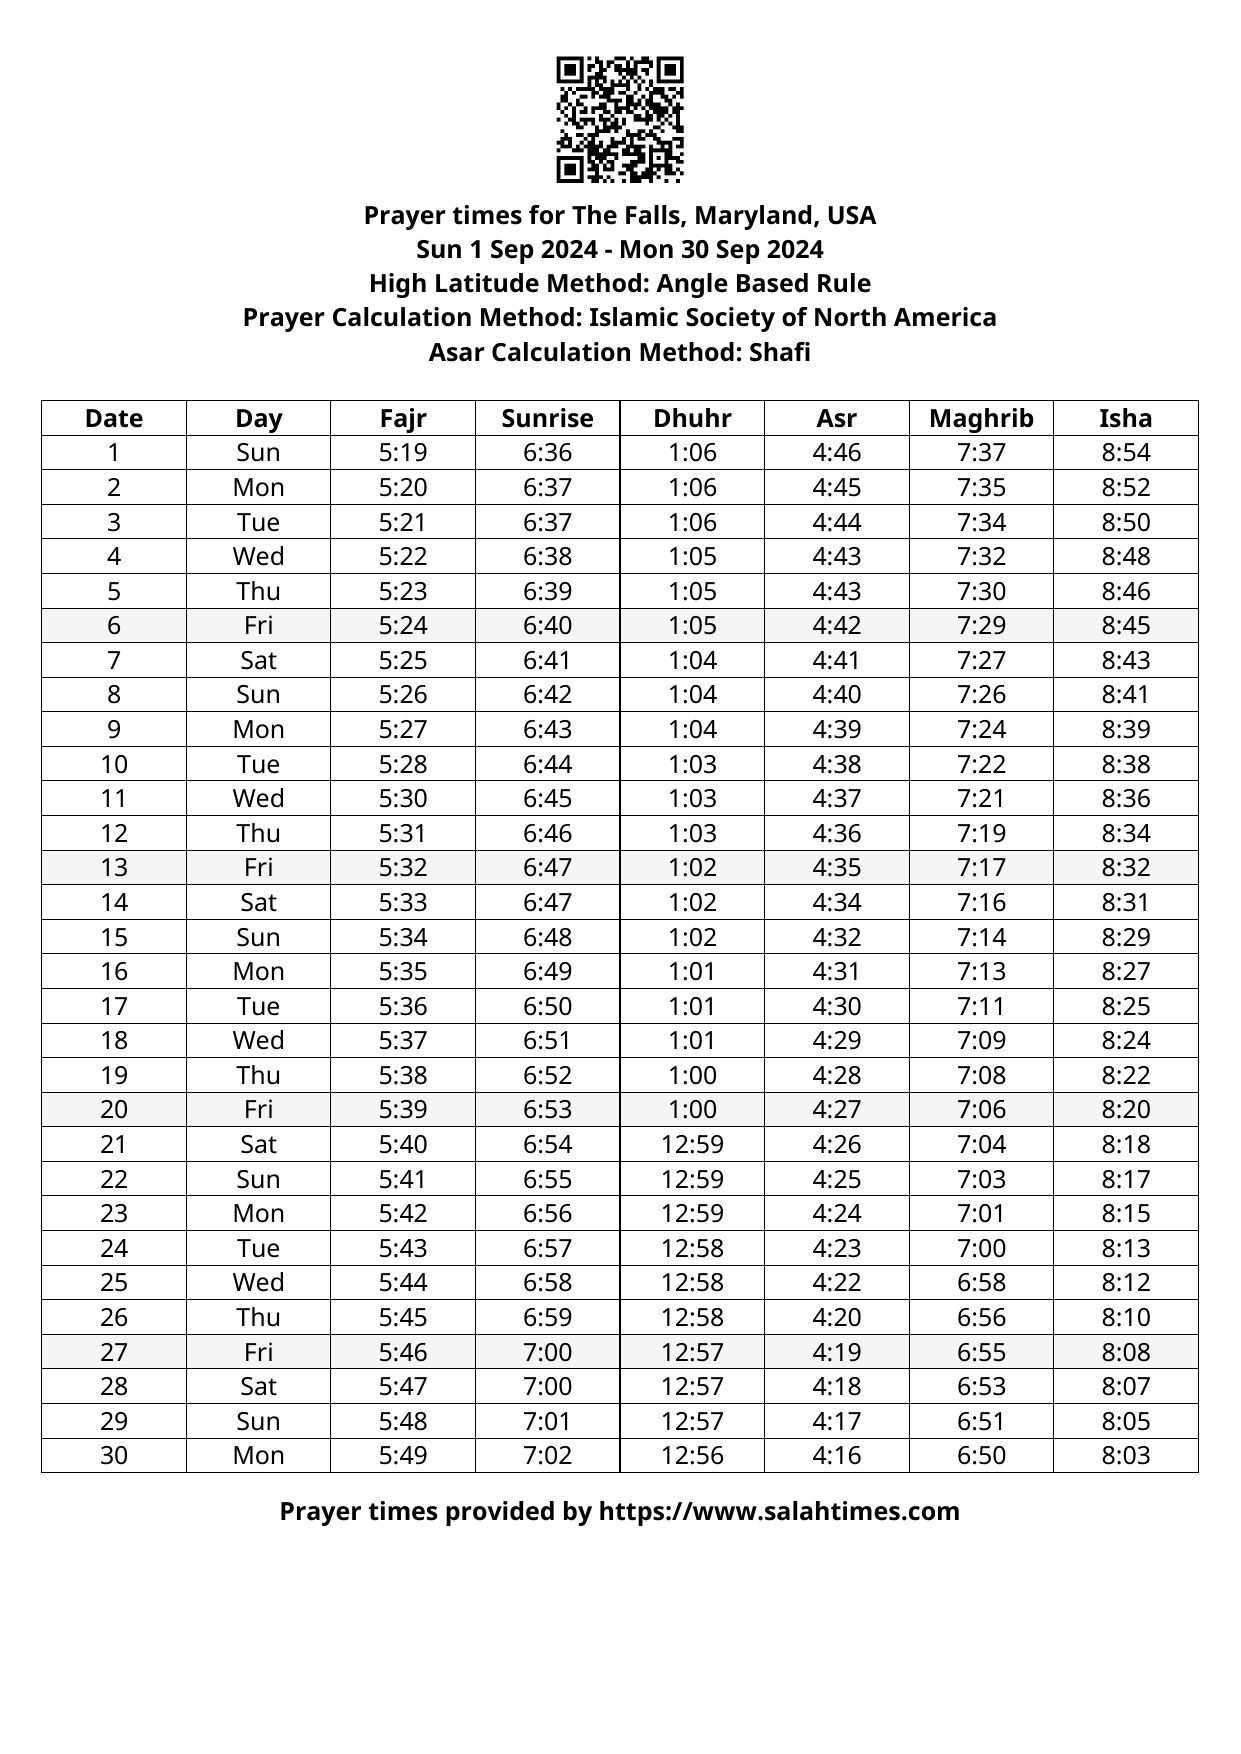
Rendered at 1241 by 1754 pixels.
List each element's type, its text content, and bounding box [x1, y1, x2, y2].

table_cell 25 [42, 1266, 186, 1299]
table_cell 4:38 [765, 747, 909, 780]
table_cell 6:53 [910, 1369, 1053, 1403]
table_cell Mon [187, 712, 330, 746]
table_cell 8:08 [1054, 1335, 1198, 1368]
table_cell 28 [42, 1369, 186, 1403]
table_cell 6:54 [476, 1127, 619, 1161]
table_cell 8:39 [1054, 712, 1198, 746]
table_cell 12:58 [621, 1300, 764, 1334]
table_cell 6:58 [910, 1266, 1053, 1299]
table_cell 7:00 [476, 1369, 619, 1403]
table_cell 6:55 [476, 1162, 619, 1195]
table_cell 7:01 [476, 1404, 619, 1437]
table_cell 7:30 [910, 574, 1053, 607]
table_cell 6:47 [476, 851, 619, 884]
table_cell 24 [42, 1231, 186, 1264]
table_cell Sat [187, 1369, 330, 1403]
table_cell 8:24 [1054, 1024, 1198, 1057]
table_header Date [42, 401, 186, 434]
table_cell 6:42 [476, 678, 619, 711]
table_cell 6:36 [476, 436, 619, 469]
table_cell 1:02 [621, 920, 764, 953]
table_cell 7:01 [910, 1196, 1053, 1230]
table_cell Thu [187, 574, 330, 607]
table_cell 1:04 [621, 643, 764, 677]
table_cell 5:19 [331, 436, 475, 469]
table_cell 5:24 [331, 609, 475, 642]
table_cell 5:42 [331, 1196, 475, 1230]
table_cell Fri [187, 1093, 330, 1126]
table_cell 8:46 [1054, 574, 1198, 607]
table_cell 4:32 [765, 920, 909, 953]
table_cell Tue [187, 1231, 330, 1264]
table_cell 1:03 [621, 781, 764, 815]
table_cell 14 [42, 885, 186, 919]
table_cell 1:03 [621, 747, 764, 780]
table_cell 12:57 [621, 1404, 764, 1437]
table_cell 5 [42, 574, 186, 607]
table_cell Mon [187, 1196, 330, 1230]
table_cell Thu [187, 1300, 330, 1334]
table_cell 8:41 [1054, 678, 1198, 711]
table_cell 8:07 [1054, 1369, 1198, 1403]
text Prayer times for The Falls, Maryland, USA [42, 198, 1198, 232]
table_cell Sun [187, 1404, 330, 1437]
table_cell 4:30 [765, 989, 909, 1022]
table_cell 6:51 [476, 1024, 619, 1057]
table_cell 5:32 [331, 851, 475, 884]
table_cell 5:25 [331, 643, 475, 677]
table_cell 11 [42, 781, 186, 815]
table_cell 6:41 [476, 643, 619, 677]
table_cell Wed [187, 1024, 330, 1057]
table_cell 27 [42, 1335, 186, 1368]
table_cell 4:17 [765, 1404, 909, 1437]
table_cell 29 [42, 1404, 186, 1437]
table_cell Tue [187, 505, 330, 538]
table_cell 20 [42, 1093, 186, 1126]
table_cell 12:57 [621, 1369, 764, 1403]
table_cell 4 [42, 539, 186, 573]
table_cell Tue [187, 747, 330, 780]
table_cell 6:43 [476, 712, 619, 746]
table_cell 5:23 [331, 574, 475, 607]
table_cell 6:55 [910, 1335, 1053, 1368]
table_cell 5:30 [331, 781, 475, 815]
table_cell 12:57 [621, 1335, 764, 1368]
table_cell 4:25 [765, 1162, 909, 1195]
table_cell 2 [42, 470, 186, 504]
table_cell 7:16 [910, 885, 1053, 919]
table_cell 4:19 [765, 1335, 909, 1368]
table_cell Wed [187, 539, 330, 573]
table_cell Sun [187, 920, 330, 953]
table_cell 1:00 [621, 1058, 764, 1092]
table_cell 8:54 [1054, 436, 1198, 469]
table_cell 7:06 [910, 1093, 1053, 1126]
table_cell 7:35 [910, 470, 1053, 504]
table_cell 7:08 [910, 1058, 1053, 1092]
text Prayer Calculation Method: Islamic Society of North America [42, 300, 1198, 334]
table_cell 4:37 [765, 781, 909, 815]
table_cell 5:38 [331, 1058, 475, 1092]
table_cell 1:01 [621, 954, 764, 988]
table_cell 5:41 [331, 1162, 475, 1195]
table_cell 8:03 [1054, 1439, 1198, 1472]
table_cell 8:20 [1054, 1093, 1198, 1126]
table_cell 4:41 [765, 643, 909, 677]
table_cell 5:33 [331, 885, 475, 919]
table_cell 4:43 [765, 539, 909, 573]
table_cell 5:21 [331, 505, 475, 538]
table_cell 4:23 [765, 1231, 909, 1264]
table_cell 6:49 [476, 954, 619, 988]
table_cell 7:02 [476, 1439, 619, 1472]
table_header Asr [765, 401, 909, 434]
table_cell 1:05 [621, 539, 764, 573]
table_cell 23 [42, 1196, 186, 1230]
table_cell 5:48 [331, 1404, 475, 1437]
table_cell 1:06 [621, 436, 764, 469]
table_cell 5:27 [331, 712, 475, 746]
table_cell 8:15 [1054, 1196, 1198, 1230]
table_cell 3 [42, 505, 186, 538]
table_cell 7:03 [910, 1162, 1053, 1195]
table_cell 1:05 [621, 574, 764, 607]
table_cell 5:37 [331, 1024, 475, 1057]
table_cell 7 [42, 643, 186, 677]
table_cell 6:38 [476, 539, 619, 573]
table_cell 1:04 [621, 712, 764, 746]
table_cell 6:53 [476, 1093, 619, 1126]
table_cell 8:32 [1054, 851, 1198, 884]
table_cell 5:31 [331, 816, 475, 849]
table_cell 5:47 [331, 1369, 475, 1403]
table_cell 4:43 [765, 574, 909, 607]
table_cell 7:37 [910, 436, 1053, 469]
table_cell 5:44 [331, 1266, 475, 1299]
table_cell 5:28 [331, 747, 475, 780]
table_cell 7:09 [910, 1024, 1053, 1057]
table_cell 1:03 [621, 816, 764, 849]
table_cell 9 [42, 712, 186, 746]
table_cell Wed [187, 1266, 330, 1299]
table_cell 12:58 [621, 1266, 764, 1299]
table_cell 26 [42, 1300, 186, 1334]
table_cell 5:45 [331, 1300, 475, 1334]
table_cell 1:01 [621, 989, 764, 1022]
text Asar Calculation Method: Shafi [42, 334, 1198, 368]
table_cell 6:52 [476, 1058, 619, 1092]
table_header Maghrib [910, 401, 1053, 434]
table_cell 8 [42, 678, 186, 711]
table_cell 6:56 [476, 1196, 619, 1230]
table_cell 7:00 [476, 1335, 619, 1368]
table_cell 17 [42, 989, 186, 1022]
table_cell 21 [42, 1127, 186, 1161]
table_cell 10 [42, 747, 186, 780]
table_cell 12:58 [621, 1231, 764, 1264]
table_cell 7:22 [910, 747, 1053, 780]
table_cell 13 [42, 851, 186, 884]
table_cell 7:27 [910, 643, 1053, 677]
table_cell 5:35 [331, 954, 475, 988]
table_cell 6:40 [476, 609, 619, 642]
table_cell 4:22 [765, 1266, 909, 1299]
table_cell 15 [42, 920, 186, 953]
table_cell Mon [187, 954, 330, 988]
table_cell 4:26 [765, 1127, 909, 1161]
text Sun 1 Sep 2024 - Mon 30 Sep 2024 [42, 232, 1198, 266]
table_cell 22 [42, 1162, 186, 1195]
table_cell 4:34 [765, 885, 909, 919]
table_cell 6:57 [476, 1231, 619, 1264]
table_cell 4:45 [765, 470, 909, 504]
table_cell 8:50 [1054, 505, 1198, 538]
table_cell Sun [187, 678, 330, 711]
table_cell 8:13 [1054, 1231, 1198, 1264]
table_cell 4:20 [765, 1300, 909, 1334]
table_cell 4:24 [765, 1196, 909, 1230]
table_cell 8:45 [1054, 609, 1198, 642]
table_cell Thu [187, 816, 330, 849]
table_cell 1:06 [621, 505, 764, 538]
table_cell 6:48 [476, 920, 619, 953]
table_cell 6:56 [910, 1300, 1053, 1334]
table_cell 1:06 [621, 470, 764, 504]
table_cell 6:46 [476, 816, 619, 849]
table_cell 5:39 [331, 1093, 475, 1126]
table_cell 7:19 [910, 816, 1053, 849]
table_cell 5:22 [331, 539, 475, 573]
table_cell 12:59 [621, 1162, 764, 1195]
table_cell 1:01 [621, 1024, 764, 1057]
table_header Sunrise [476, 401, 619, 434]
table_cell 6:47 [476, 885, 619, 919]
table_cell 8:18 [1054, 1127, 1198, 1161]
table_cell 1:04 [621, 678, 764, 711]
table_header Fajr [331, 401, 475, 434]
table_cell 4:31 [765, 954, 909, 988]
table_cell 1:05 [621, 609, 764, 642]
table_cell 5:46 [331, 1335, 475, 1368]
table_cell 4:27 [765, 1093, 909, 1126]
table_cell 12:59 [621, 1196, 764, 1230]
table_cell 6:59 [476, 1300, 619, 1334]
table_cell 7:14 [910, 920, 1053, 953]
table_cell 7:04 [910, 1127, 1053, 1161]
table_cell 6:45 [476, 781, 619, 815]
table_cell 8:10 [1054, 1300, 1198, 1334]
table_cell Sat [187, 643, 330, 677]
table_cell 8:31 [1054, 885, 1198, 919]
table_header Dhuhr [621, 401, 764, 434]
table_header Day [187, 401, 330, 434]
table_cell Sun [187, 1162, 330, 1195]
table_cell 7:29 [910, 609, 1053, 642]
table_cell Mon [187, 470, 330, 504]
table_cell 7:26 [910, 678, 1053, 711]
table_header Isha [1054, 401, 1198, 434]
table_cell 4:44 [765, 505, 909, 538]
table_cell Sat [187, 1127, 330, 1161]
table_cell Tue [187, 989, 330, 1022]
table_cell 12:59 [621, 1127, 764, 1161]
table_cell 4:16 [765, 1439, 909, 1472]
table_cell 4:29 [765, 1024, 909, 1057]
picture [542, 41, 699, 198]
table_cell 8:43 [1054, 643, 1198, 677]
table_cell 8:34 [1054, 816, 1198, 849]
table_cell 12 [42, 816, 186, 849]
table_cell 6:58 [476, 1266, 619, 1299]
table_cell 5:49 [331, 1439, 475, 1472]
table_cell 4:35 [765, 851, 909, 884]
table_cell 6:39 [476, 574, 619, 607]
table_cell 12:56 [621, 1439, 764, 1472]
table_cell Wed [187, 781, 330, 815]
table_cell 30 [42, 1439, 186, 1472]
table_cell 8:27 [1054, 954, 1198, 988]
table_cell 5:26 [331, 678, 475, 711]
table_cell 5:40 [331, 1127, 475, 1161]
table_cell 1:02 [621, 851, 764, 884]
table_cell 8:12 [1054, 1266, 1198, 1299]
table_cell Sat [187, 885, 330, 919]
text Prayer times provided by https://www.salahtimes.com [42, 1494, 1198, 1528]
table_cell Fri [187, 1335, 330, 1368]
table_cell 7:24 [910, 712, 1053, 746]
table_cell 7:17 [910, 851, 1053, 884]
table_cell 7:11 [910, 989, 1053, 1022]
table_cell 7:00 [910, 1231, 1053, 1264]
table_cell 8:29 [1054, 920, 1198, 953]
table_cell 6 [42, 609, 186, 642]
table_cell 8:17 [1054, 1162, 1198, 1195]
table_cell Thu [187, 1058, 330, 1092]
table_cell 5:34 [331, 920, 475, 953]
table_cell 4:28 [765, 1058, 909, 1092]
table_cell 5:43 [331, 1231, 475, 1264]
table_cell 7:21 [910, 781, 1053, 815]
table_cell 5:20 [331, 470, 475, 504]
table_cell 4:36 [765, 816, 909, 849]
table_cell 4:18 [765, 1369, 909, 1403]
table_cell 16 [42, 954, 186, 988]
table_cell 8:36 [1054, 781, 1198, 815]
table_cell 6:50 [476, 989, 619, 1022]
table_cell 5:36 [331, 989, 475, 1022]
table_cell 8:38 [1054, 747, 1198, 780]
table_cell 4:39 [765, 712, 909, 746]
table_cell 8:22 [1054, 1058, 1198, 1092]
table_cell Sun [187, 436, 330, 469]
table_cell 19 [42, 1058, 186, 1092]
table_cell Fri [187, 609, 330, 642]
table_cell 18 [42, 1024, 186, 1057]
table_cell 8:05 [1054, 1404, 1198, 1437]
table_cell 6:51 [910, 1404, 1053, 1437]
table_cell 6:37 [476, 470, 619, 504]
table_cell 8:48 [1054, 539, 1198, 573]
table_cell 8:52 [1054, 470, 1198, 504]
table_cell 4:40 [765, 678, 909, 711]
table_cell 6:37 [476, 505, 619, 538]
table_cell 7:32 [910, 539, 1053, 573]
text High Latitude Method: Angle Based Rule [42, 266, 1198, 300]
table_cell Mon [187, 1439, 330, 1472]
table_cell 6:50 [910, 1439, 1053, 1472]
table_cell 1:02 [621, 885, 764, 919]
table_cell 7:34 [910, 505, 1053, 538]
table_cell 4:46 [765, 436, 909, 469]
table_cell 1:00 [621, 1093, 764, 1126]
table_cell 1 [42, 436, 186, 469]
table_cell 8:25 [1054, 989, 1198, 1022]
table_cell 4:42 [765, 609, 909, 642]
table_cell Fri [187, 851, 330, 884]
table_cell 6:44 [476, 747, 619, 780]
table_cell 7:13 [910, 954, 1053, 988]
